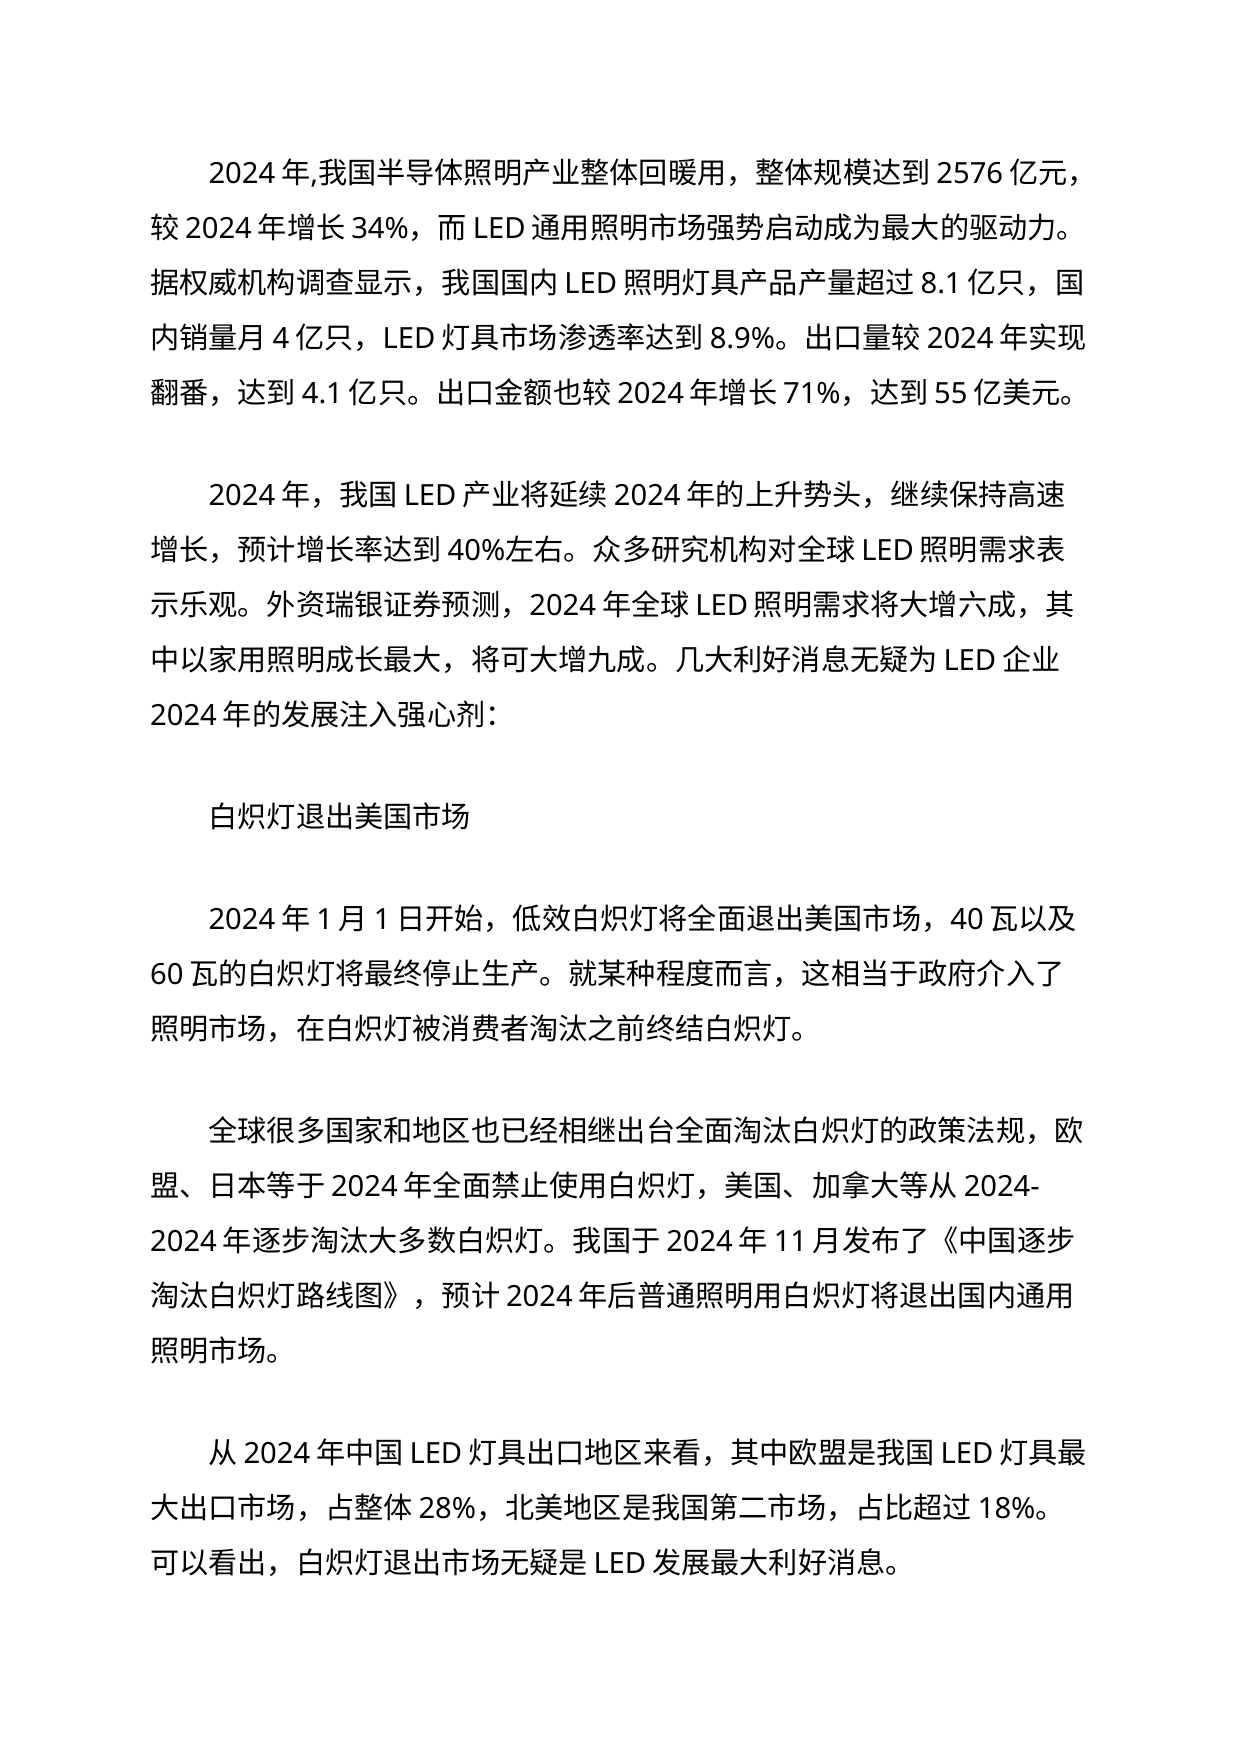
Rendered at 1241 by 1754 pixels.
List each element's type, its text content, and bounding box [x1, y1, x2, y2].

text 2024年1月1日开始，低效白炽灯将全面退出美国市场，40瓦以及60瓦的白炽灯将最终停止生产。就某种程度而言，这相当于政府介入了照明市场，在白炽灯被消费者淘汰之前终结白炽灯。 [150, 896, 1090, 1048]
text 白炽灯退出美国市场 [150, 794, 1090, 836]
text 2024年，我国LED产业将延续2024年的上升势头，继续保持高速增长，预计增长率达到40%左右。众多研究机构对全球LED照明需求表示乐观。外资瑞银证券预测，2024年全球LED照明需求将大增六成，其中以家用照明成长最大，将可大增九成。几大利好消息无疑为LED企业2024年的发展注入强心剂： [150, 472, 1090, 734]
text 从2024年中国LED灯具出口地区来看，其中欧盟是我国LED灯具最大出口市场，占整体28%，北美地区是我国第二市场，占比超过18%。可以看出，白炽灯退出市场无疑是LED发展最大利好消息。 [150, 1429, 1090, 1582]
text 2024年,我国半导体照明产业整体回暖用，整体规模达到2576亿元，较2024年增长34%，而LED通用照明市场强势启动成为最大的驱动力。据权威机构调查显示，我国国内LED照明灯具产品产量超过8.1亿只，国内销量月4亿只，LED灯具市场渗透率达到8.9%。出口量较2024年实现翻番，达到4.1亿只。出口金额也较2024年增长71%，达到55亿美元。 [150, 150, 1090, 412]
text 全球很多国家和地区也已经相继出台全面淘汰白炽灯的政策法规，欧盟、日本等于2024年全面禁止使用白炽灯，美国、加拿大等从2024-2024年逐步淘汰大多数白炽灯。我国于2024年11月发布了《中国逐步淘汰白炽灯路线图》，预计2024年后普通照明用白炽灯将退出国内通用照明市场。 [150, 1107, 1090, 1370]
